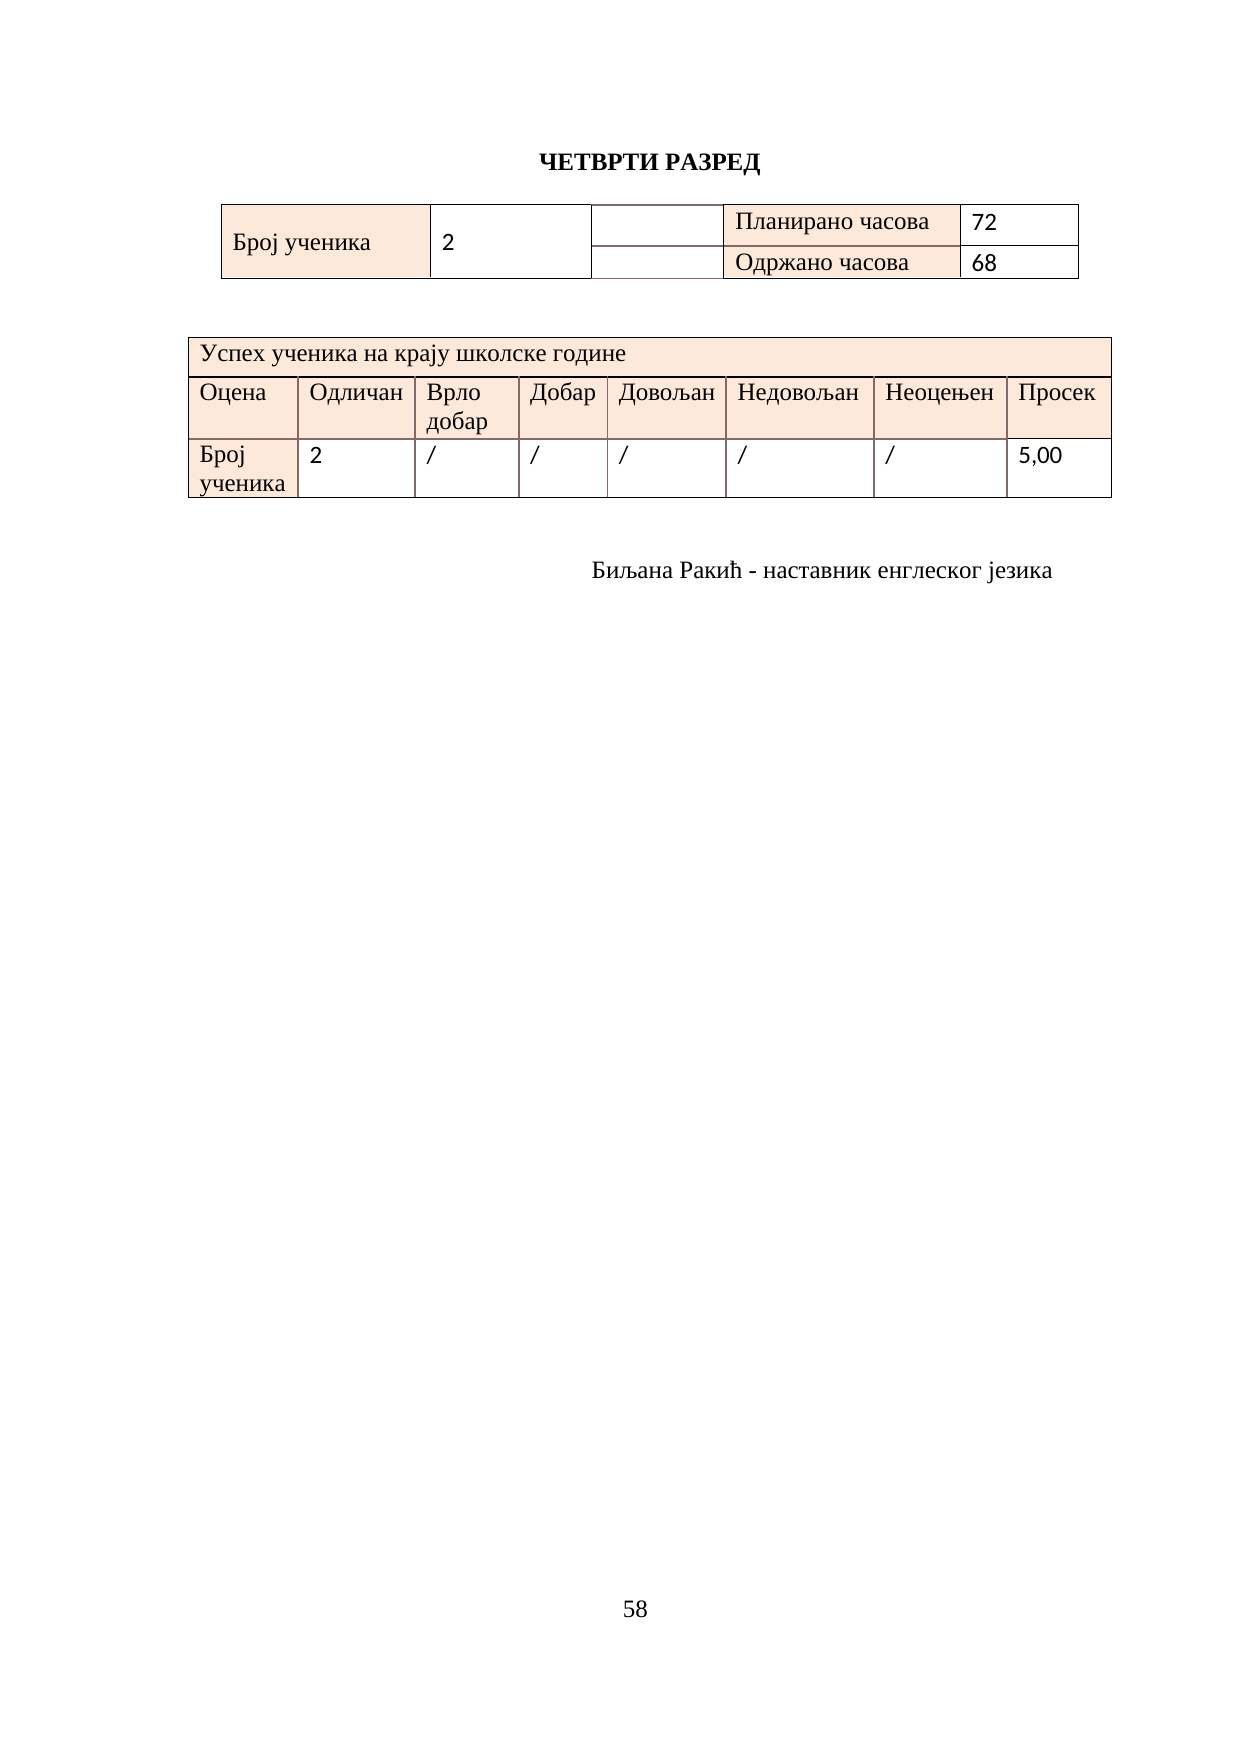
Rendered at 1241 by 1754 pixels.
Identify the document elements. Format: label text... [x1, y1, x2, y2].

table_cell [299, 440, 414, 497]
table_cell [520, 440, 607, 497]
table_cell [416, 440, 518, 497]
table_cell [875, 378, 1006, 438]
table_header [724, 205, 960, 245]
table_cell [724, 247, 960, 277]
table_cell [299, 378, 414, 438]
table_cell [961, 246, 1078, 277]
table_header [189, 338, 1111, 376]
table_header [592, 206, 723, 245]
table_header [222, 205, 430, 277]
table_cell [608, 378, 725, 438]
text ЧЕТВРТИ РАЗРЕД [148, 147, 1152, 176]
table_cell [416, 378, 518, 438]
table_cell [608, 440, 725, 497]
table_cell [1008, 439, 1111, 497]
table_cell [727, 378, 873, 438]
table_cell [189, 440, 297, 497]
text Биљана Ракић - наставник енглеског језика [148, 556, 1152, 584]
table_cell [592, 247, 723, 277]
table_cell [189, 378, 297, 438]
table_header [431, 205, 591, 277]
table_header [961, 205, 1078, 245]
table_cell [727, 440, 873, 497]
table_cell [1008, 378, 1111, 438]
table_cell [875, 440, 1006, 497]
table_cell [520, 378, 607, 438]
